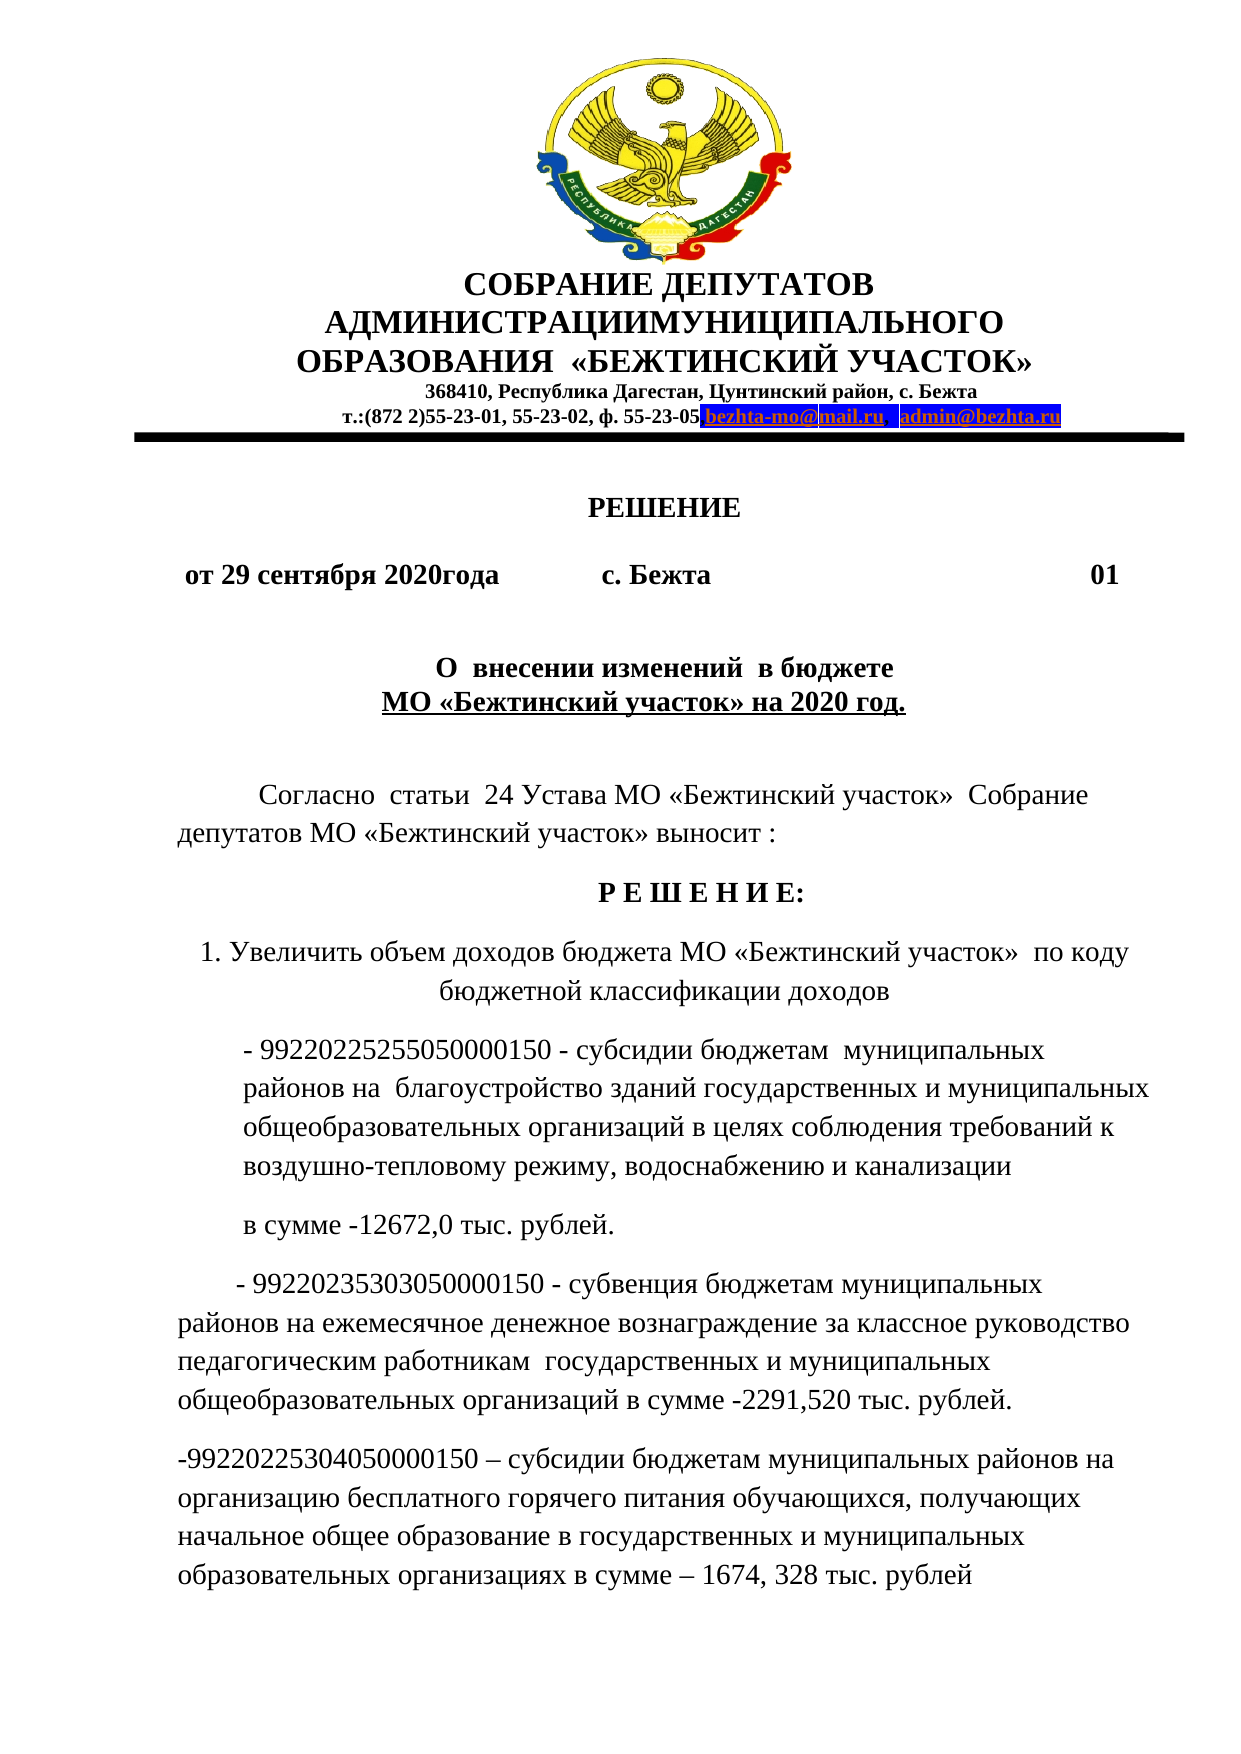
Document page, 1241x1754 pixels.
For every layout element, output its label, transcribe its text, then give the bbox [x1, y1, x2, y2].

text -99220225304050000150 – субсидии бюджетам муниципальных районов на организацию бесплатного горячего питания обучающихся, получающих начальное общее образование в государственных и муниципальных образовательных организациях в сумме – 1674, 328 тыс. рублей [177, 1441, 1152, 1591]
text - 99220235303050000150 - субвенция бюджетам муниципальных районов на ежемесячное денежное вознаграждение за классное руководство педагогическим работникам государственных и муниципальных общеобразовательных организаций в сумме -2291,520 тыс. рублей. [177, 1266, 1152, 1416]
text в сумме -12672,0 тыс. рублей. [243, 1207, 1152, 1241]
text т.:(872 2)55-23-01, 55-23-02, ф. 55-23-05,bezhta-mo@mail.ru, admin@bezhta.ru [251, 403, 1152, 428]
text РЕШЕНИЕ [177, 490, 1152, 523]
picture [534, 55, 795, 265]
text О внесении изменений в бюджете [177, 650, 1152, 684]
text 368410, Республика Дагестан, Цунтинский район, с. Бежта [251, 379, 1152, 403]
text от 29 сентября 2020года с. Бежта 01 [177, 557, 1152, 591]
text МО «Бежтинский участок» на 2020 год. [177, 684, 1152, 717]
text 1. Увеличить объем доходов бюджета МО «Бежтинский участок» по коду бюджетной классификации доходов [177, 934, 1152, 1006]
text Р Е Ш Е Н И Е: [177, 875, 1152, 908]
text Согласно статьи 24 Устава МО «Бежтинский участок» Собрание депутатов МО «Бежтинский участок» выносит : [177, 777, 1152, 849]
text ОБРАЗОВАНИЯ «БЕЖТИНСКИЙ УЧАСТОК» [177, 341, 1152, 379]
text СОБРАНИЕ ДЕПУТАТОВ АДМИНИСТРАЦИИМУНИЦИПАЛЬНОГО [177, 264, 1152, 341]
text - 99220225255050000150 - субсидии бюджетам муниципальных районов на благоустройство зданий государственных и муниципальных общеобразовательных организаций в целях соблюдения требований к воздушно-тепловому режиму, водоснабжению и канализации [243, 1032, 1152, 1181]
